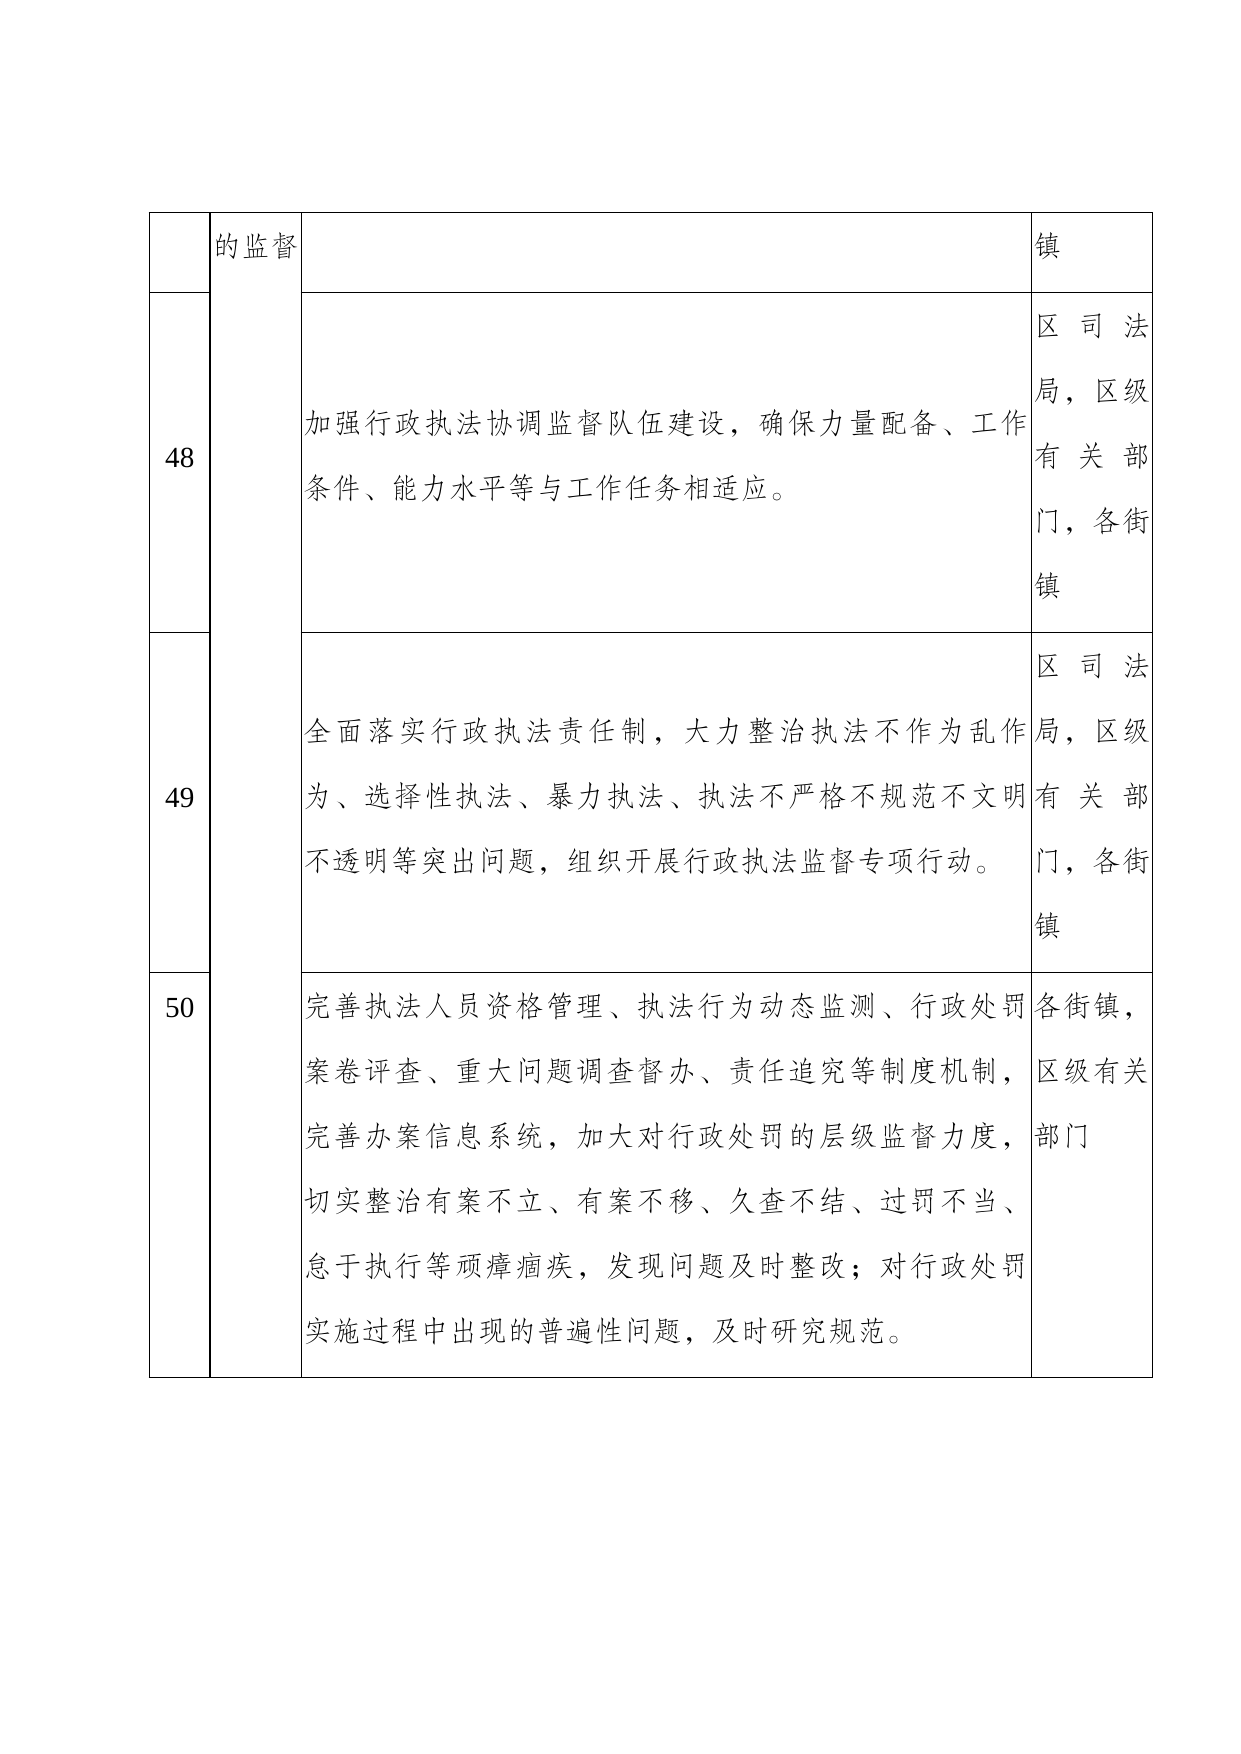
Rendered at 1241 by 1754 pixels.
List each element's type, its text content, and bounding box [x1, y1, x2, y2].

table_cell 加强对实施行政处罚的监督 [211, 213, 301, 1377]
table_cell 区司法局，区级有关部门，各街镇 [1032, 633, 1152, 972]
table_cell 全面落实行政执法责任制，大力整治执法不作为乱作为、选择性执法、暴力执法、执法不严格不规范不文明不透明等突出问题，组织开展行政执法监督专项行动。 [302, 633, 1031, 972]
table_cell 完善执法人员资格管理、执法行为动态监测、行政处罚案卷评查、重大问题调查督办、责任追究等制度机制，完善办案信息系统，加大对行政处罚的层级监督力度，切实整治有案不立、有案不移、久查不结、过罚不当、怠于执行等顽瘴痼疾，发现问题及时整改；对行政处罚实施过程中出现的普遍性问题，及时研究规范。 [302, 973, 1031, 1377]
table_cell 50 [150, 973, 209, 1377]
table_cell 49 [150, 633, 209, 972]
table_cell 48 [150, 293, 209, 632]
table_cell 区司法局，区级有关部门，各街镇 [1032, 293, 1152, 632]
table_cell 加强行政执法协调监督队伍建设，确保力量配备、工作条件、能力水平等与工作任务相适应。 [302, 293, 1031, 632]
table_cell 47 [150, 213, 209, 292]
table_cell 区司法局，区级有关部门，各街镇 [1032, 213, 1152, 292]
table_cell 各街镇，区级有关部门 [1032, 973, 1152, 1377]
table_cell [302, 213, 1031, 292]
